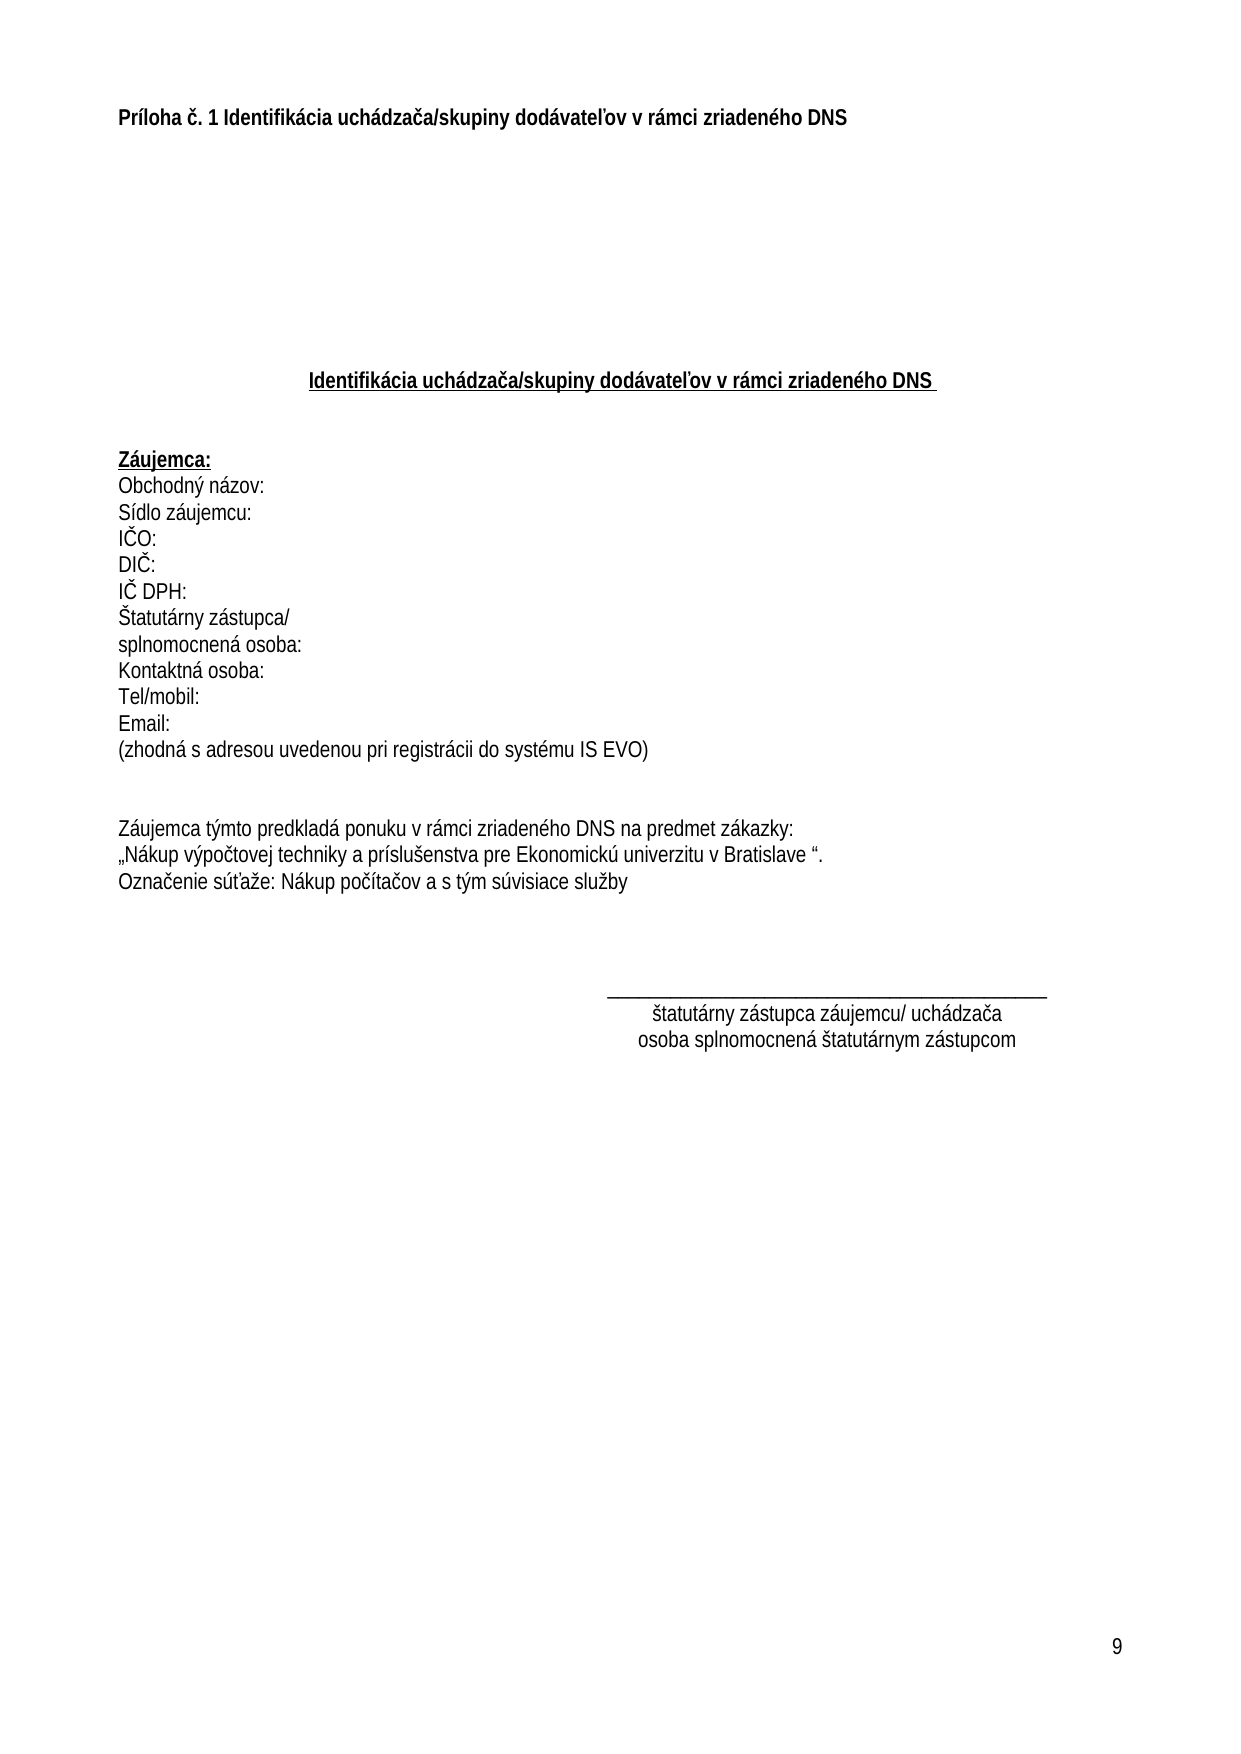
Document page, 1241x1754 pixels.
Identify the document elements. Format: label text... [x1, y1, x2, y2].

text DIČ: [118, 551, 1122, 578]
text Sídlo záujemcu: [118, 499, 1122, 525]
text IČO: [118, 525, 1122, 551]
text Príloha č. 1 Identifikácia uchádzača/skupiny dodávateľov v rámci zriadeného DNS [118, 103, 1122, 130]
text Záujemca: [118, 446, 1122, 472]
text Štatutárny zástupca/ [118, 604, 1122, 631]
text (zhodná s adresou uvedenou pri registrácii do systému IS EVO) [118, 736, 1122, 762]
text „“. [118, 841, 1122, 868]
text Kontaktná osoba: [118, 657, 1122, 683]
text __________________________________________ [118, 973, 1122, 999]
text štatutárny zástupca záujemcu/ uchádzača [118, 999, 1122, 1026]
text Obchodný názov: [118, 472, 1122, 499]
text IČ DPH: [118, 578, 1122, 604]
text osoba splnomocnená štatutárnym zástupcom [118, 1026, 1122, 1052]
text Identifikácia uchádzača/skupiny dodávateľov v rámci zriadeného DNS [118, 367, 1122, 393]
text Záujemca týmto predkladá ponuku v rámci zriadeného DNS na predmet zákazky: [118, 815, 1122, 841]
text Označenie súťaže: Nákup počítačov a s tým súvisiace služby [118, 868, 1122, 894]
text splnomocnená osoba: [118, 631, 1122, 657]
text Email: [118, 709, 1122, 736]
text Tel/mobil: [118, 683, 1122, 709]
